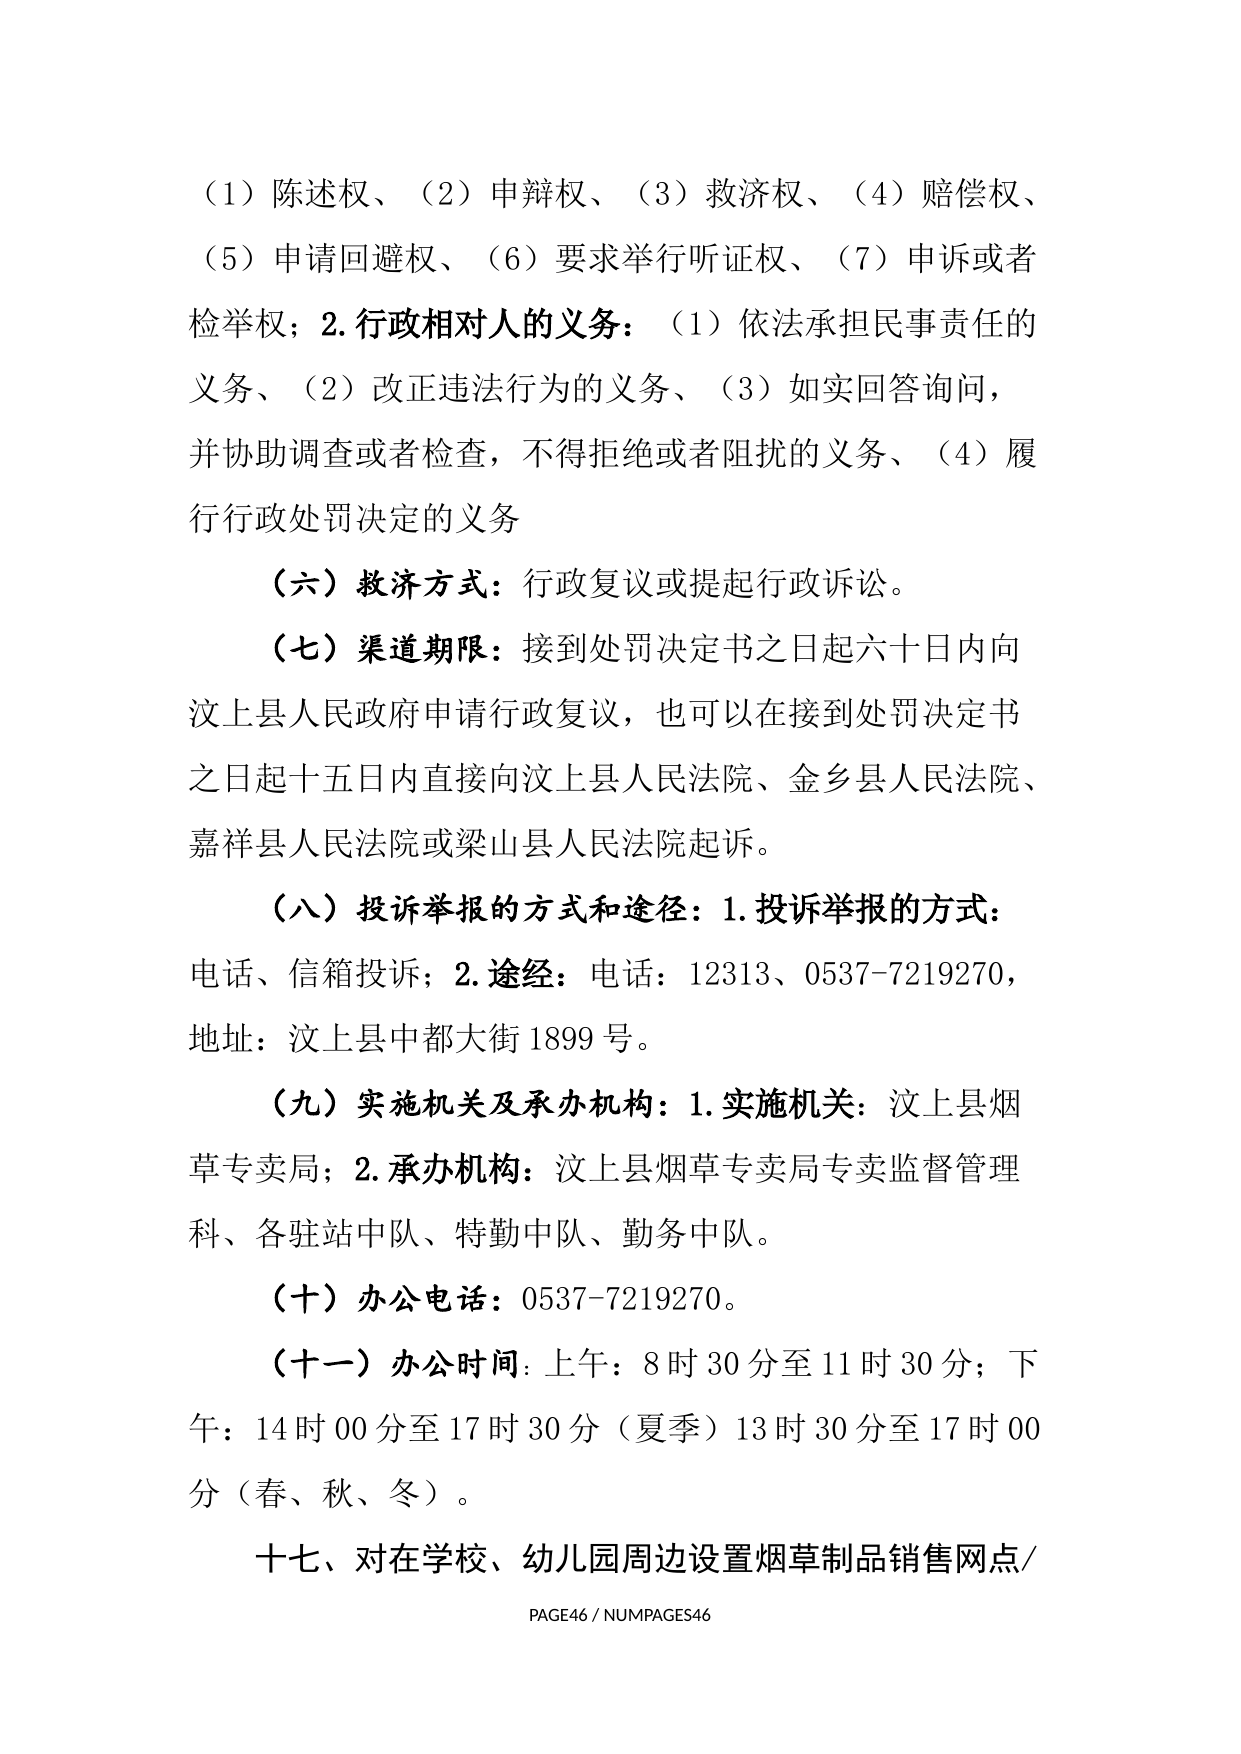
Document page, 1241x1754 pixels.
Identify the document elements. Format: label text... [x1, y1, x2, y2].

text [187, 1523, 1053, 1588]
text （十）办公电话：0537-7219270。 [187, 1263, 1053, 1328]
text （九）实施机关及承办机构：1.实施机关：汶上县烟草专卖局；2.承办机构：汶上县烟草专卖局专卖监督管理科、各驻站中队、特勤中队、勤务中队。 [187, 1068, 1053, 1263]
text （八）投诉举报的方式和途径：1.投诉举报的方式：电话、信箱投诉；2.途经：电话：12313、0537-7219270，地址：汶上县中都大街1899号。 [187, 873, 1053, 1068]
text （六）救济方式：行政复议或提起行政诉讼。 [187, 548, 1053, 613]
text （七）渠道期限：接到处罚决定书之日起六十日内向汶上县人民政府申请行政复议，也可以在接到处罚决定书之日起十五日内直接向汶上县人民法院、金乡县人民法院、嘉祥县人民法院或梁山县人民法院起诉。 [187, 613, 1053, 873]
text （十一）办公时间：上午：8时30分至11时30分；下午：14时00分至17时30分（夏季）13时30分至17时00分（春、秋、冬）。 [187, 1328, 1053, 1523]
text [187, 158, 1053, 548]
